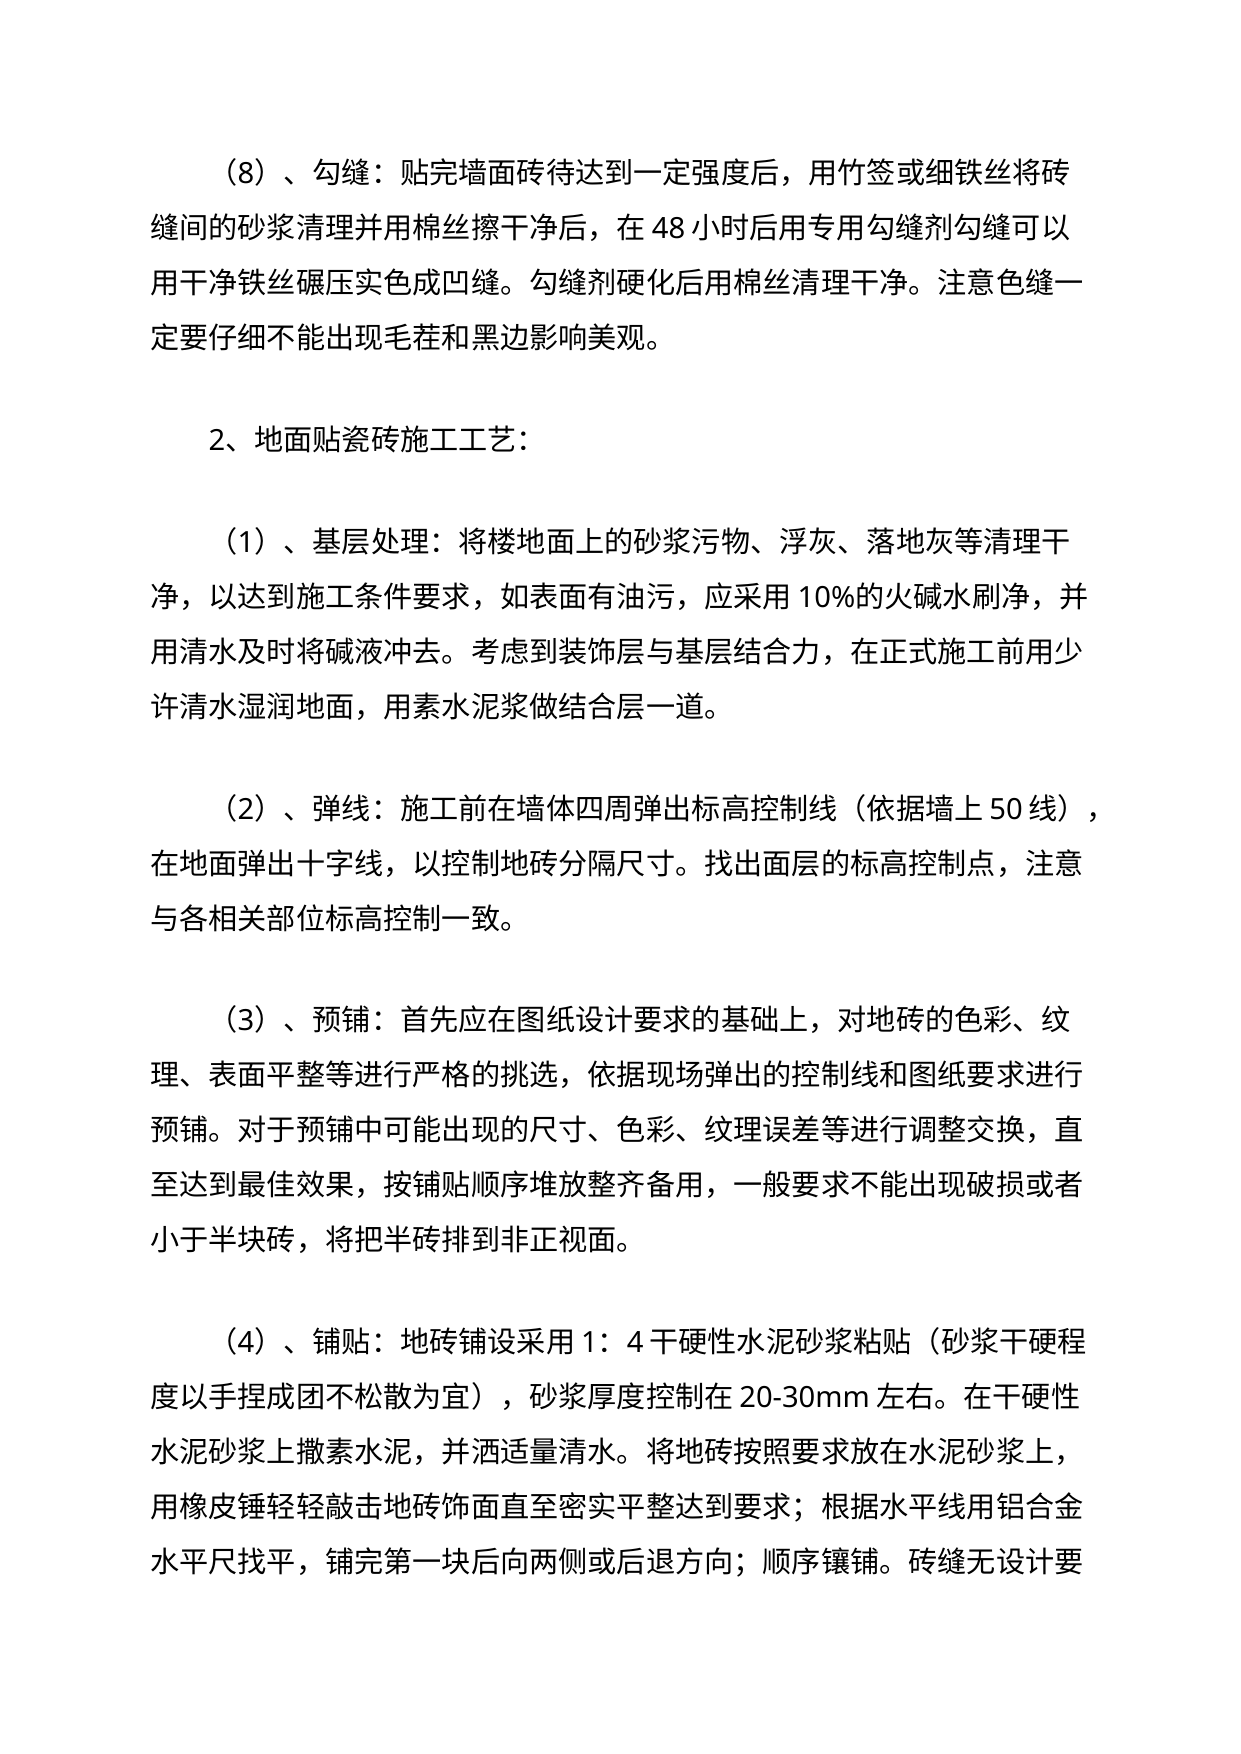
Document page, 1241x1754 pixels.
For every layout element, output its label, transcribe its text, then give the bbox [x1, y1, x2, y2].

text 2、地面贴瓷砖施工工艺： [150, 417, 1090, 459]
text （3）、预铺：首先应在图纸设计要求的基础上，对地砖的色彩、纹理、表面平整等进行严格的挑选，依据现场弹出的控制线和图纸要求进行预铺。对于预铺中可能出现的尺寸、色彩、纹理误差等进行调整交换，直至达到最佳效果，按铺贴顺序堆放整齐备用，一般要求不能出现破损或者小于半块砖，将把半砖排到非正视面。 [150, 997, 1090, 1259]
text （2）、弹线：施工前在墙体四周弹出标高控制线（依据墙上50线），在地面弹出十字线，以控制地砖分隔尺寸。找出面层的标高控制点，注意与各相关部位标高控制一致。 [150, 785, 1090, 937]
text （1）、基层处理：将楼地面上的砂浆污物、浮灰、落地灰等清理干净，以达到施工条件要求，如表面有油污，应采用10%的火碱水刷净，并用清水及时将碱液冲去。考虑到装饰层与基层结合力，在正式施工前用少许清水湿润地面，用素水泥浆做结合层一道。 [150, 519, 1090, 726]
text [150, 1318, 1090, 1581]
text （8）、勾缝：贴完墙面砖待达到一定强度后，用竹签或细铁丝将砖缝间的砂浆清理并用棉丝擦干净后，在48小时后用专用勾缝剂勾缝可以用干净铁丝碾压实色成凹缝。勾缝剂硬化后用棉丝清理干净。注意色缝一定要仔细不能出现毛茬和黑边影响美观。 [150, 150, 1090, 357]
